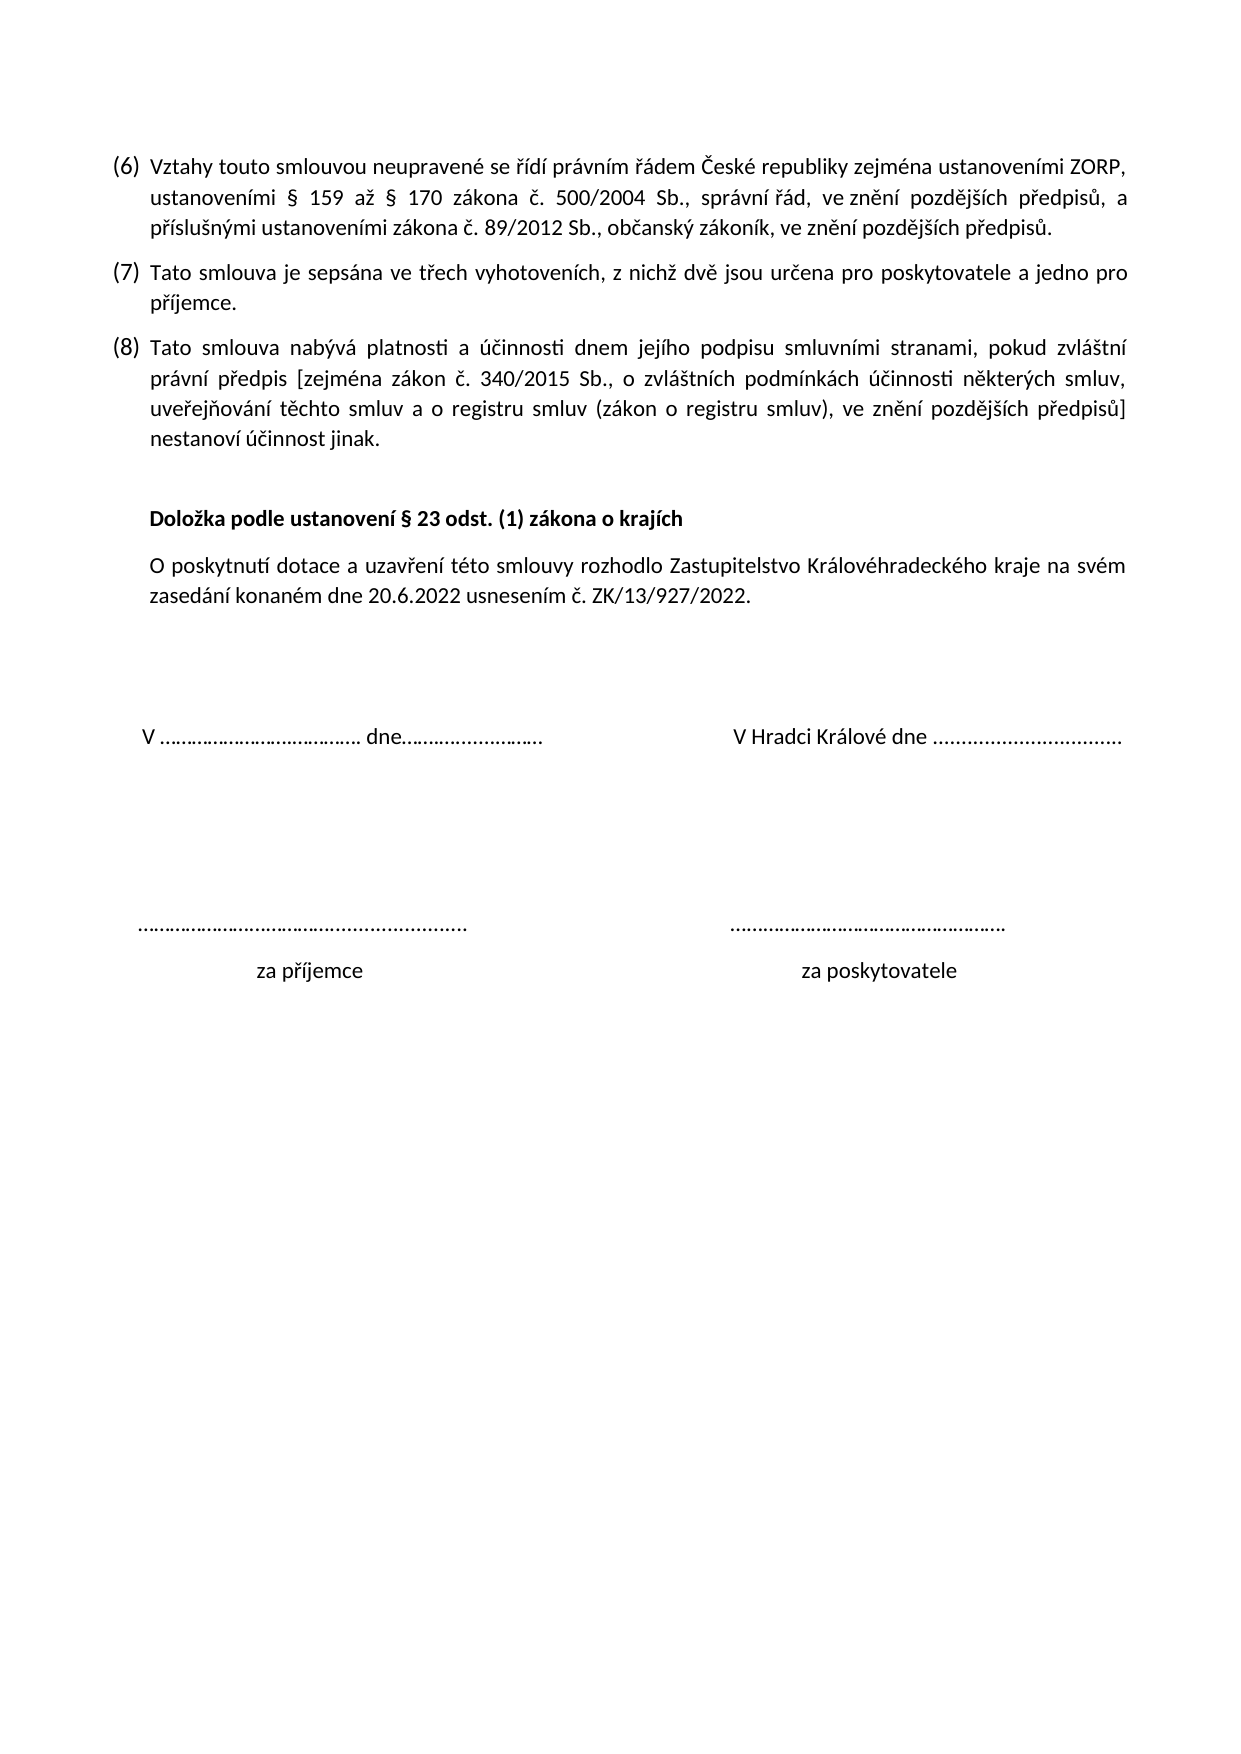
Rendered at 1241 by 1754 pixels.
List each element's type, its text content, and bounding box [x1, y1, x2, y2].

text O poskytnutí dotace a uzavření této smlouvy rozhodlo Zastupitelstvo Královéhradeckého kraje na svém zasedání konaném dne 20.6.2022 usnesením č. ZK/13/927/2022. [149, 551, 1128, 609]
text …………………...…………........................ …...………………………………………. [112, 909, 1128, 938]
list Tato smlouva nabývá platnosti a účinnosti dnem jejího podpisu smluvními stranami, pokud zvláštní právní předpis [zejména zákon č. 340/2015 Sb., o zvláštních podmínkách účinnosti některých smluv, uveřejňování těchto smluv a o registru smluv (zákon o registru smluv), ve znění pozdějších předpisů] nestanoví účinnost jinak. [112, 331, 1128, 452]
text za příjemce za poskytovatele [112, 956, 1128, 984]
list Vztahy touto smlouvou neupravené se řídí právním řádem České republiky zejména ustanoveními ZORP, ustanoveními § 159 až § 170 zákona č. 500/2004 Sb., správní řád, ve znění pozdějších předpisů, a příslušnými ustanoveními zákona č. 89/2012 Sb., občanský zákoník, ve znění pozdějších předpisů. [112, 150, 1128, 241]
text V …………………….…………. dne…….….......……… V Hradci Králové dne ................................. [112, 722, 1128, 750]
list Tato smlouva je sepsána ve třech vyhotoveních, z nichž dvě jsou určena pro poskytovatele a jedno pro příjemce. [112, 256, 1128, 316]
text Doložka podle ustanovení § 23 odst. (1) zákona o krajích [149, 504, 1128, 532]
